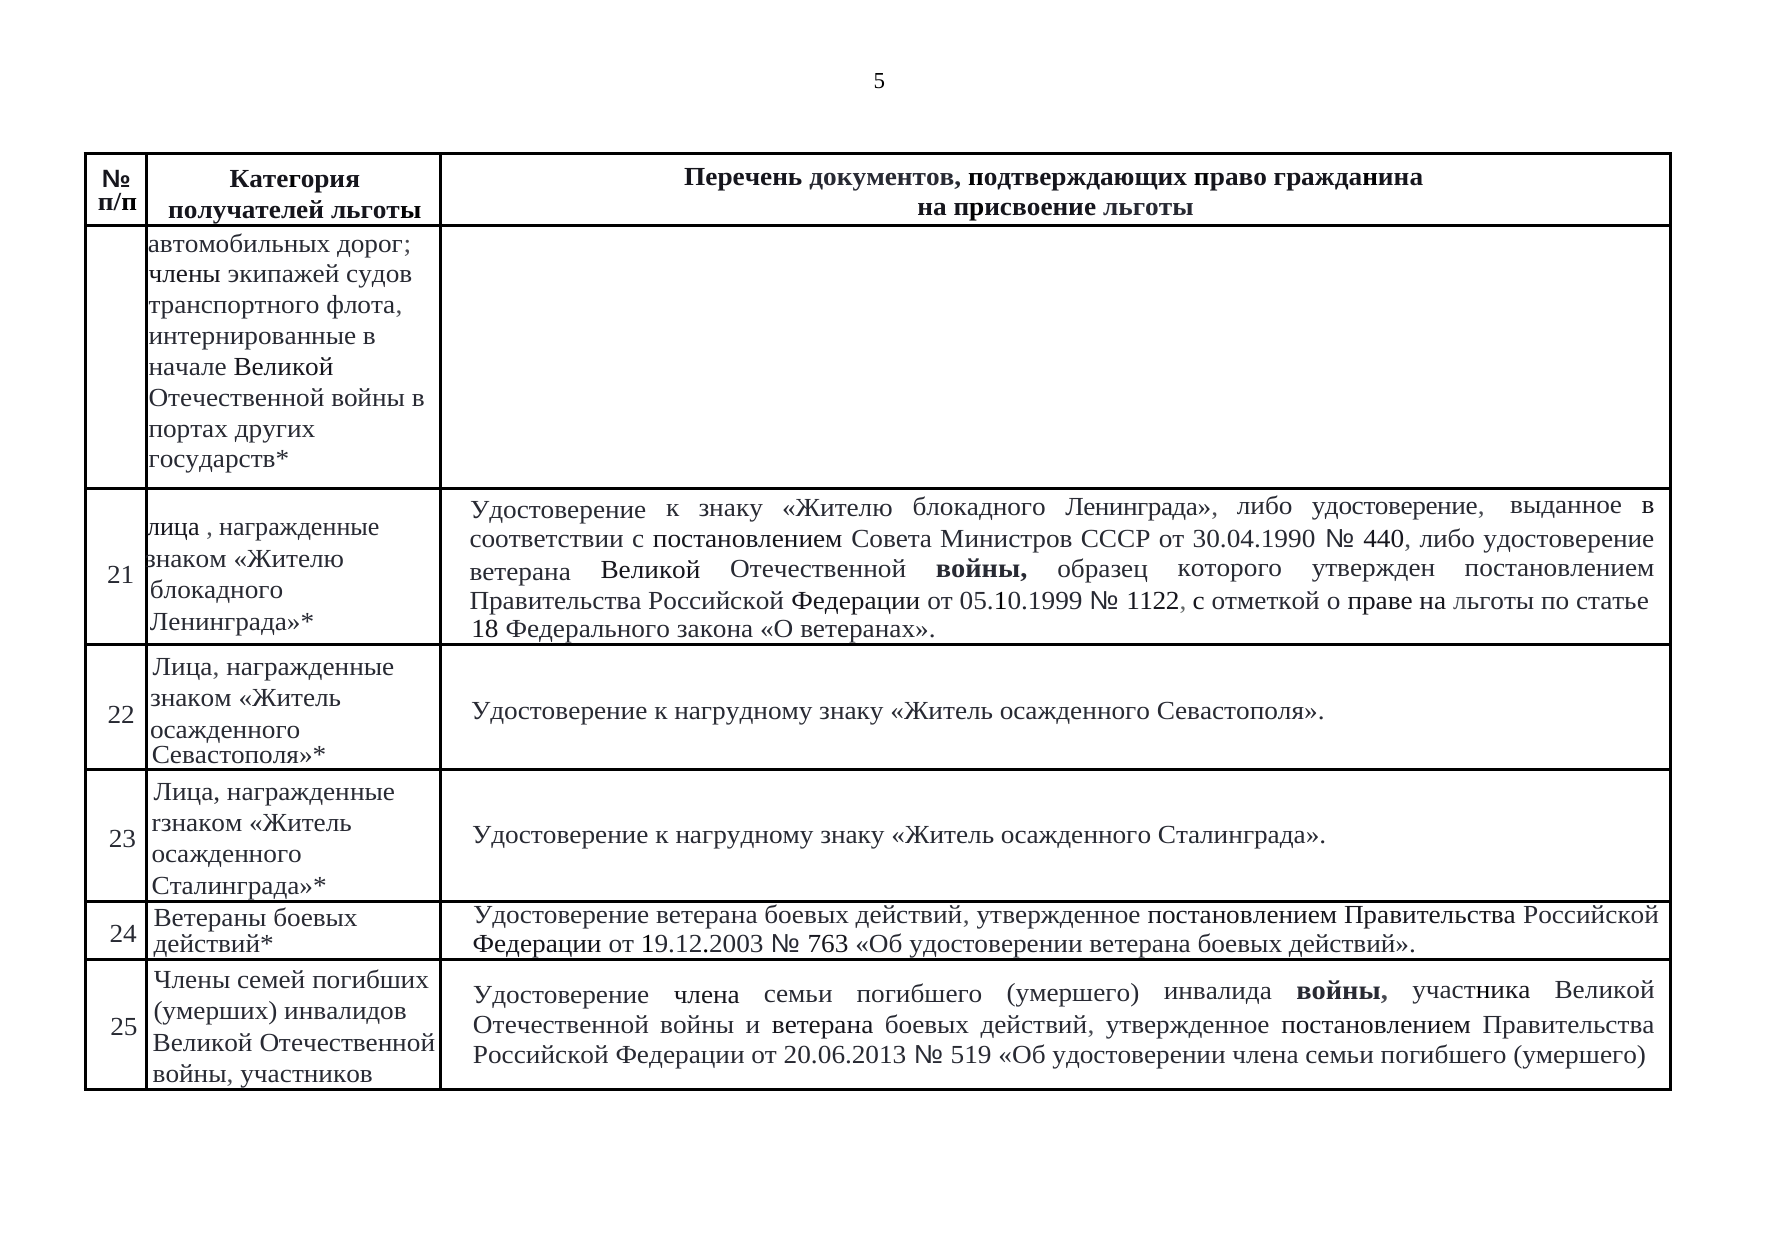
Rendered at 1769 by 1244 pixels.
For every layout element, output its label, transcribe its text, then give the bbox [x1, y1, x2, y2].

table_cell [442, 227, 1669, 487]
table_cell Ветераны боевых действий* [148, 903, 439, 958]
table_cell автомобильных дорог; члены экипажей судов транспортного флота, интернированные в начале Великой Отечественной войны в портах других государств* [148, 227, 439, 487]
table_cell 24 [87, 903, 145, 958]
table_cell 25 [87, 961, 145, 1088]
table_cell Удостоверение к нагрудному знаку «Житель осажденного Севастополя». [442, 646, 1669, 768]
table_cell Члены семей погибших (умерших) инвалидов Великой Отечественной войны, участников [148, 961, 439, 1088]
table_cell Удостоверение члена семьи погибшего (умершего) инвалида войны, участника Великой Отечественной войны и ветерана боевых действий, утвержденное постановлением Правительства Российской Федерации от 20.06.2013 № 519 «Об удостоверении члена семьи погибшего (умершего) [442, 961, 1669, 1088]
table_cell [87, 227, 145, 487]
table_cell Удостоверение к знаку «Жителю блокадного Ленинграда», либо удостоверение, выданное в соответствии с постановлением Совета Министров СССР от 30.04.1990 № 440, либо удостоверение ветерана Великой Отечественной войны, образец которого утвержден постановлением Правительства Российской Федерации от 05.10.1999 № 1122, с отметкой о праве на льготы по статье 18 Федерального закона «О ветеранах». [442, 490, 1669, 643]
table_cell Лица, награжденные знаком «Житель осажденного Севастополя»* [148, 646, 439, 768]
table_cell Лица, награжденные rзнаком «Житель осажденного Сталинграда»* [148, 771, 439, 900]
table_cell 21 [87, 490, 145, 643]
table_cell 22 [87, 646, 145, 768]
table_cell лицa , награжденные знаком «Жителю блокадного Ленинграда»* [148, 490, 439, 643]
table_header № п/п [87, 155, 145, 224]
table_cell Удостоверение ветерана боевых действий, утвержденное постановлением Правительства Российской Федерации от 19.12.2003 № 763 «Об удостоверении ветерана боевых действий». [442, 903, 1669, 958]
table_cell Удостоверение к нагрудному знаку «Житель осажденного Сталинграда». [442, 771, 1669, 900]
table_cell 23 [87, 771, 145, 900]
table_header Категория получателей льготы [148, 155, 439, 224]
table_header Перечень документов, подтверждающих право гражданина на присвоение льготы [442, 155, 1669, 224]
